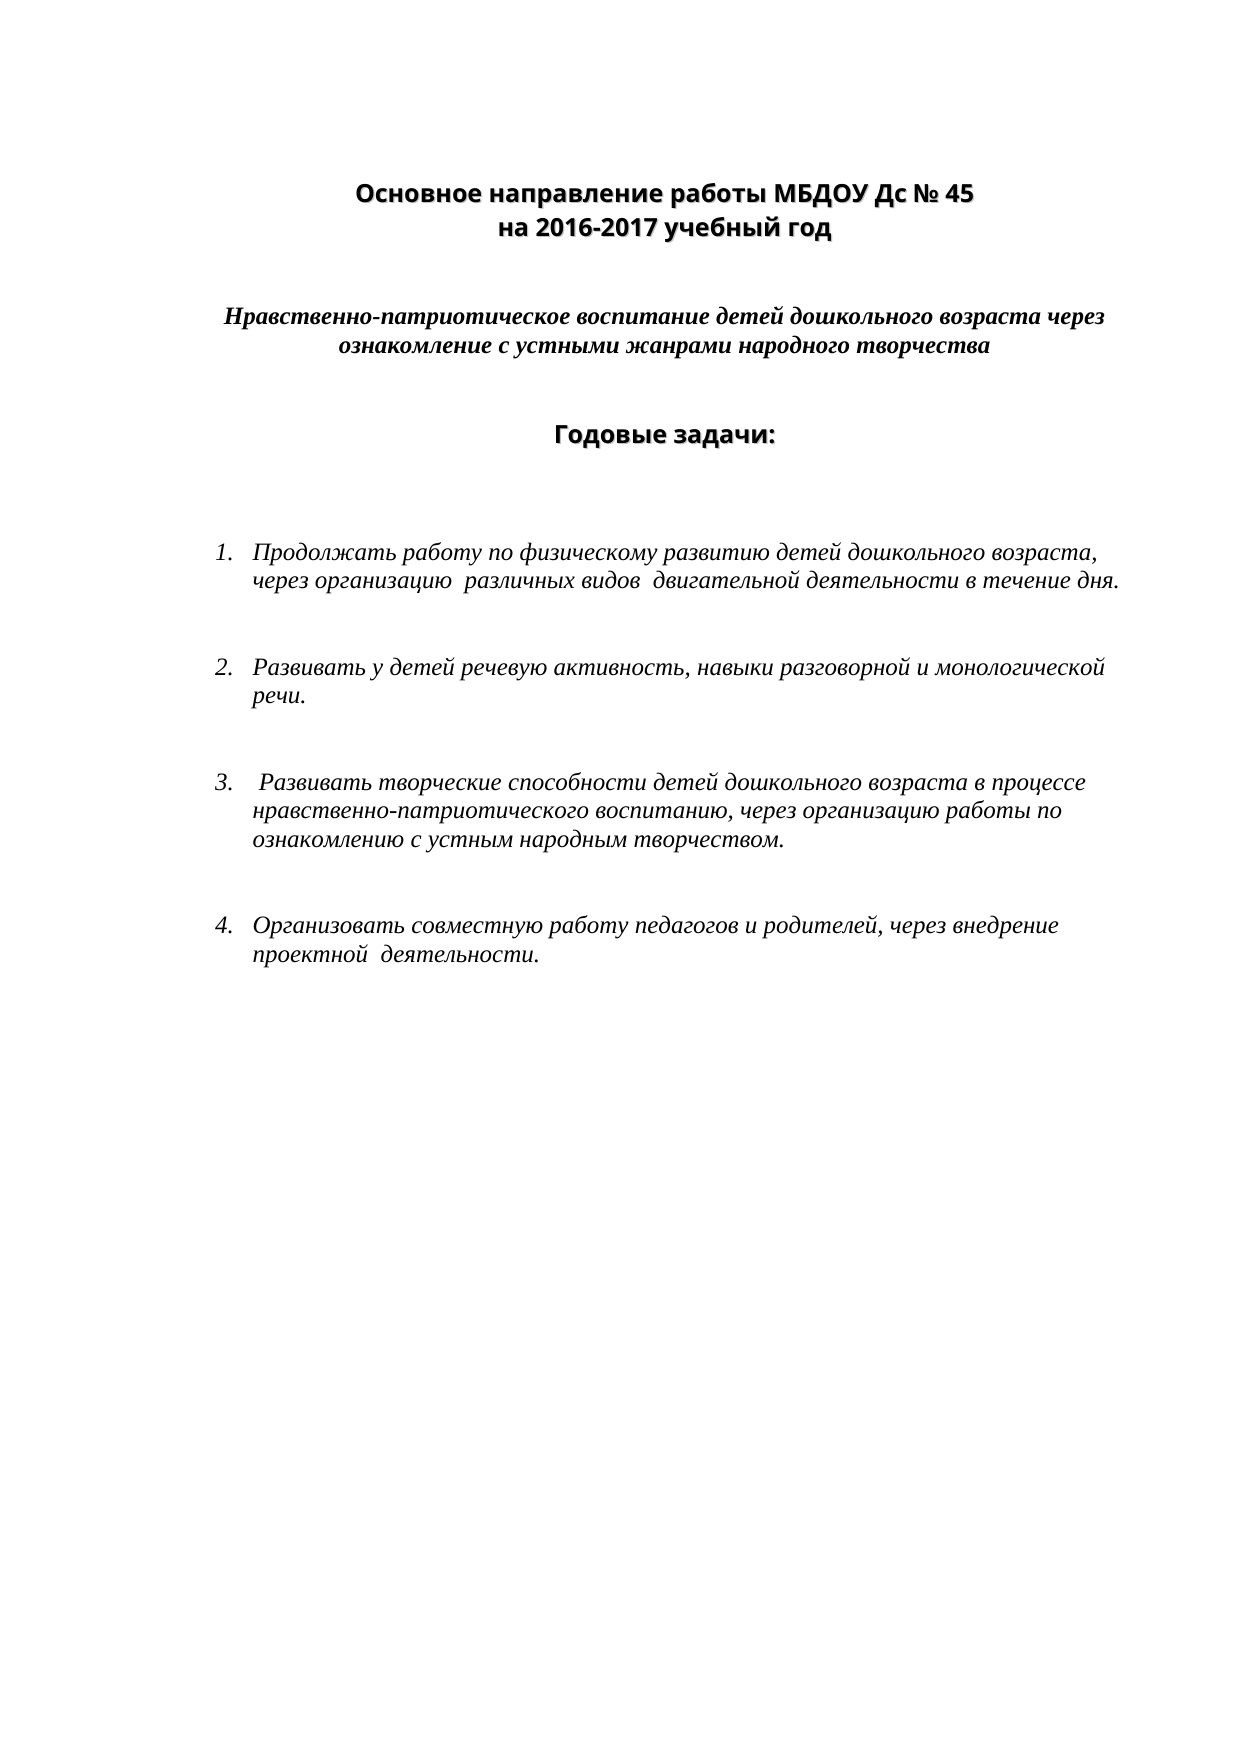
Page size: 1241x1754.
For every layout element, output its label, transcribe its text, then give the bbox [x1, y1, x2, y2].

list Организовать совместную работу педагогов и родителей, через внедрение проектной деятельности. [215, 910, 1152, 968]
text Нравственно-патриотическое воспитание детей дошкольного возраста через ознакомление с устными жанрами народного творчества [177, 301, 1152, 359]
text на 2016-2017 учебный год [177, 210, 1152, 244]
list Развивать творческие способности детей дошкольного возраста в процессе нравственно-патриотического воспитанию, через организацию работы по ознакомлению с устным народным творчеством. [215, 767, 1152, 853]
list Продолжать работу по физическому развитию детей дошкольного возраста, через организацию различных видов двигательной деятельности в течение дня. [215, 537, 1152, 594]
list Развивать у детей речевую активность, навыки разговорной и монологической речи. [215, 652, 1152, 709]
text Основное направление работы МБДОУ Дс № 45 [177, 176, 1152, 210]
text Годовые задачи: [177, 416, 1152, 450]
